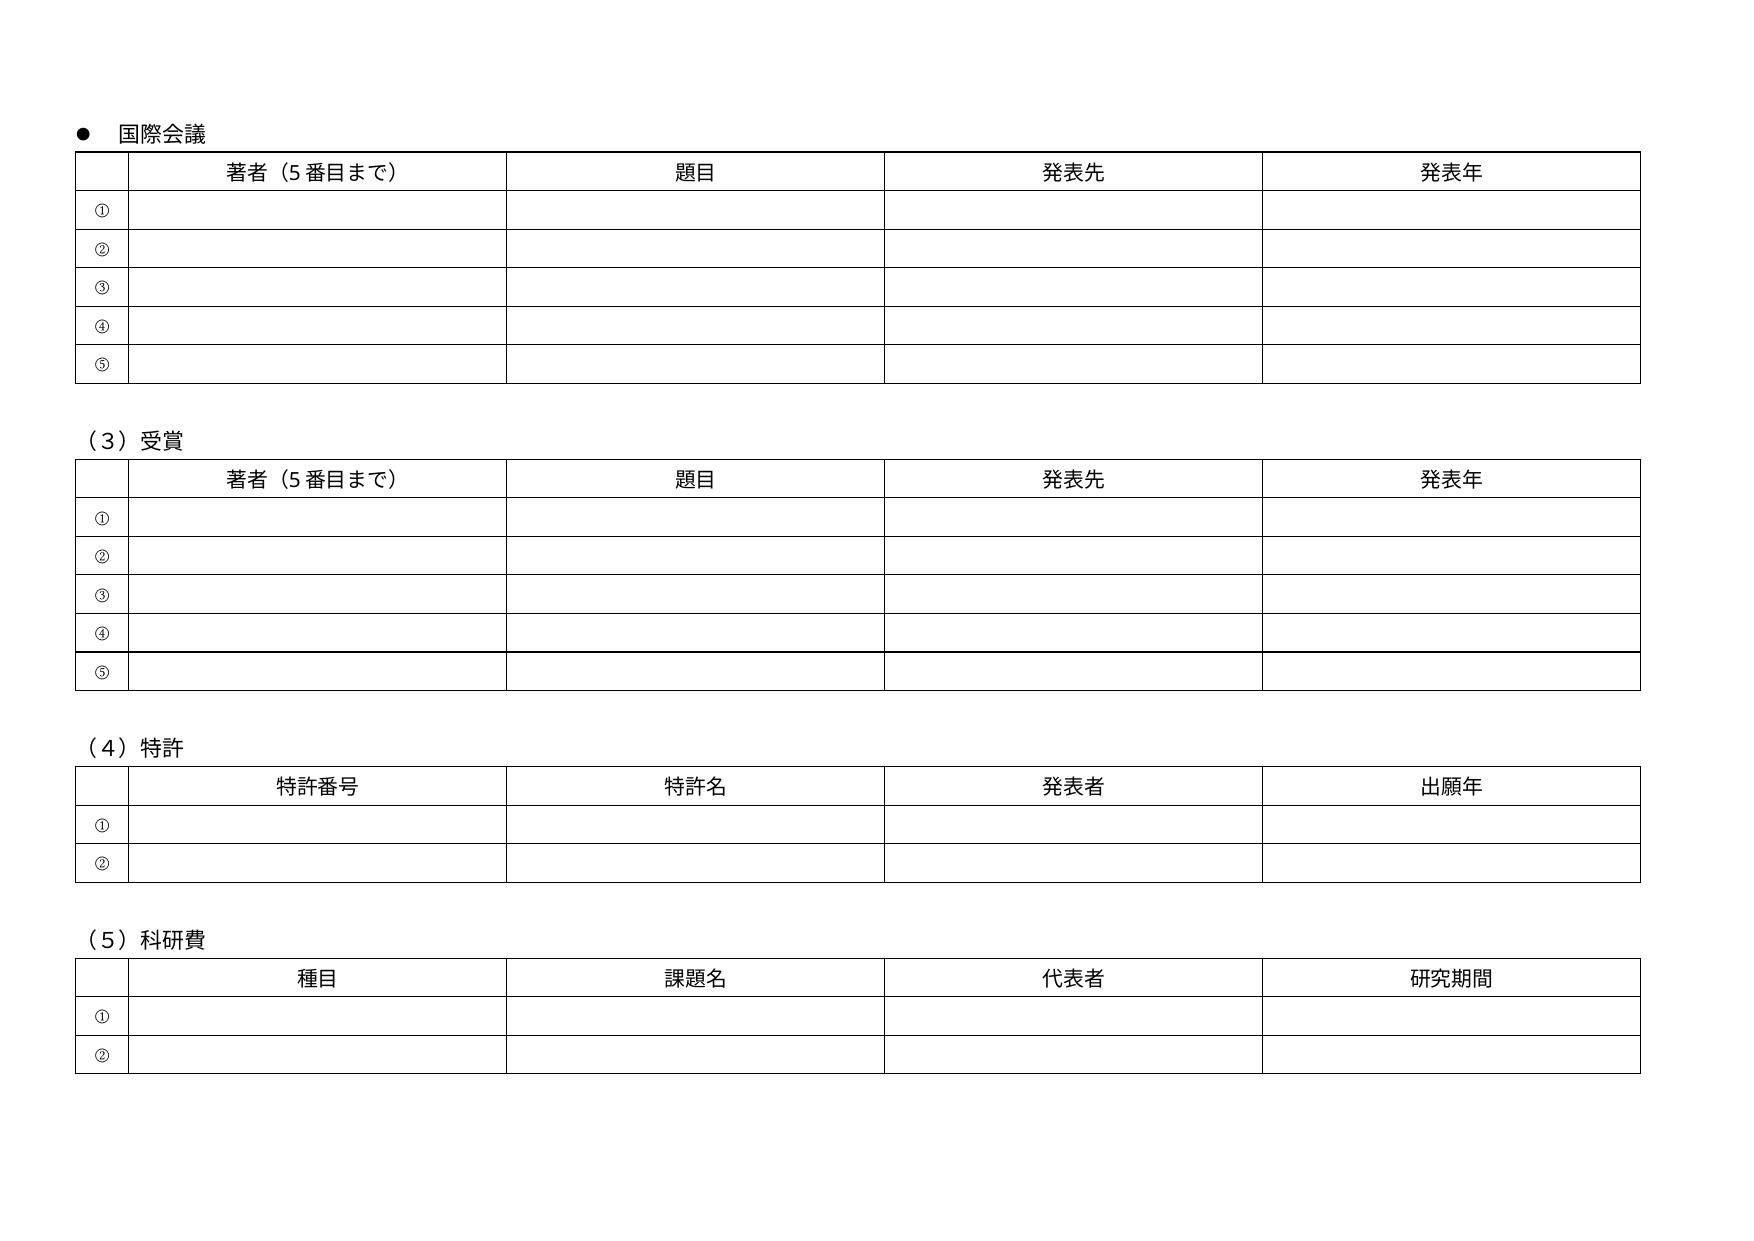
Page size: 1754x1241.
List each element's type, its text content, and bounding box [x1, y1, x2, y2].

table_cell [885, 614, 1262, 651]
table_header 発表先 [885, 153, 1262, 190]
table_cell ① [76, 498, 128, 536]
table_cell [1263, 345, 1640, 383]
table_cell [885, 1036, 1262, 1073]
table_cell ③ [76, 575, 128, 613]
table_cell [1263, 997, 1640, 1035]
table_cell [1263, 230, 1640, 267]
table_header 発表者 [885, 767, 1262, 804]
table_cell [507, 498, 884, 536]
table_header 題目 [507, 153, 884, 190]
table_cell ③ [76, 268, 128, 306]
table_cell [885, 844, 1262, 882]
table_cell ④ [76, 614, 128, 651]
text （３）受賞 [75, 421, 1679, 459]
table_cell [507, 230, 884, 267]
table_cell [1263, 806, 1640, 843]
table_header 発表先 [885, 460, 1262, 497]
table_cell [507, 268, 884, 306]
table_cell ② [76, 1036, 128, 1073]
table_cell [129, 345, 506, 383]
table_cell [885, 575, 1262, 613]
table_cell ① [76, 997, 128, 1035]
table_cell [129, 537, 506, 574]
table_header [76, 767, 128, 804]
table_cell [507, 1036, 884, 1073]
table_cell ⑤ [76, 653, 128, 690]
table_cell [1263, 268, 1640, 306]
table_cell [129, 268, 506, 306]
text （５）科研費 [75, 920, 1679, 958]
table_cell [129, 806, 506, 843]
table_cell ④ [76, 307, 128, 344]
text （４）特許 [75, 728, 1679, 766]
table_cell [129, 230, 506, 267]
table_cell ② [76, 230, 128, 267]
table_cell [507, 653, 884, 690]
table_header 研究期間 [1263, 959, 1640, 996]
table_cell [885, 191, 1262, 228]
table_header 発表年 [1263, 460, 1640, 497]
table_cell [885, 345, 1262, 383]
table_header 代表者 [885, 959, 1262, 996]
table_cell [1263, 307, 1640, 344]
table_cell [507, 844, 884, 882]
table_cell [507, 345, 884, 383]
table_cell [129, 1036, 506, 1073]
table_cell [507, 191, 884, 228]
list 国際会議 [75, 114, 1679, 151]
table_header [76, 959, 128, 996]
table_cell [507, 575, 884, 613]
table_cell ② [76, 537, 128, 574]
table_cell ⑤ [76, 345, 128, 383]
table_cell [129, 307, 506, 344]
table_header 著者（5番目まで） [129, 460, 506, 497]
table_cell [1263, 191, 1640, 228]
table_cell [129, 844, 506, 882]
table_header 種目 [129, 959, 506, 996]
table_cell [129, 191, 506, 228]
table_header 発表年 [1263, 153, 1640, 190]
table_cell [129, 498, 506, 536]
table_cell [1263, 575, 1640, 613]
table_cell [507, 614, 884, 651]
table_cell [885, 268, 1262, 306]
table_header 特許番号 [129, 767, 506, 804]
table_cell [885, 997, 1262, 1035]
table_header 題目 [507, 460, 884, 497]
table_header 出願年 [1263, 767, 1640, 804]
table_cell [129, 653, 506, 690]
table_cell [507, 307, 884, 344]
table_cell [1263, 1036, 1640, 1073]
table_cell ① [76, 191, 128, 228]
table_header 課題名 [507, 959, 884, 996]
table_cell [885, 230, 1262, 267]
table_cell ① [76, 806, 128, 843]
table_cell [129, 575, 506, 613]
table_cell [1263, 844, 1640, 882]
table_cell [885, 537, 1262, 574]
table_cell [507, 997, 884, 1035]
table_cell [885, 653, 1262, 690]
table_cell [1263, 537, 1640, 574]
table_cell [1263, 614, 1640, 651]
table_cell [885, 498, 1262, 536]
table_header [76, 460, 128, 497]
table_header [76, 153, 128, 190]
table_cell [1263, 653, 1640, 690]
table_cell [507, 537, 884, 574]
table_cell ② [76, 844, 128, 882]
table_cell [885, 806, 1262, 843]
table_cell [885, 307, 1262, 344]
table_cell [507, 806, 884, 843]
table_cell [129, 997, 506, 1035]
table_cell [129, 614, 506, 651]
table_header 特許名 [507, 767, 884, 804]
table_header 著者（5番目まで） [129, 153, 506, 190]
table_cell [1263, 498, 1640, 536]
